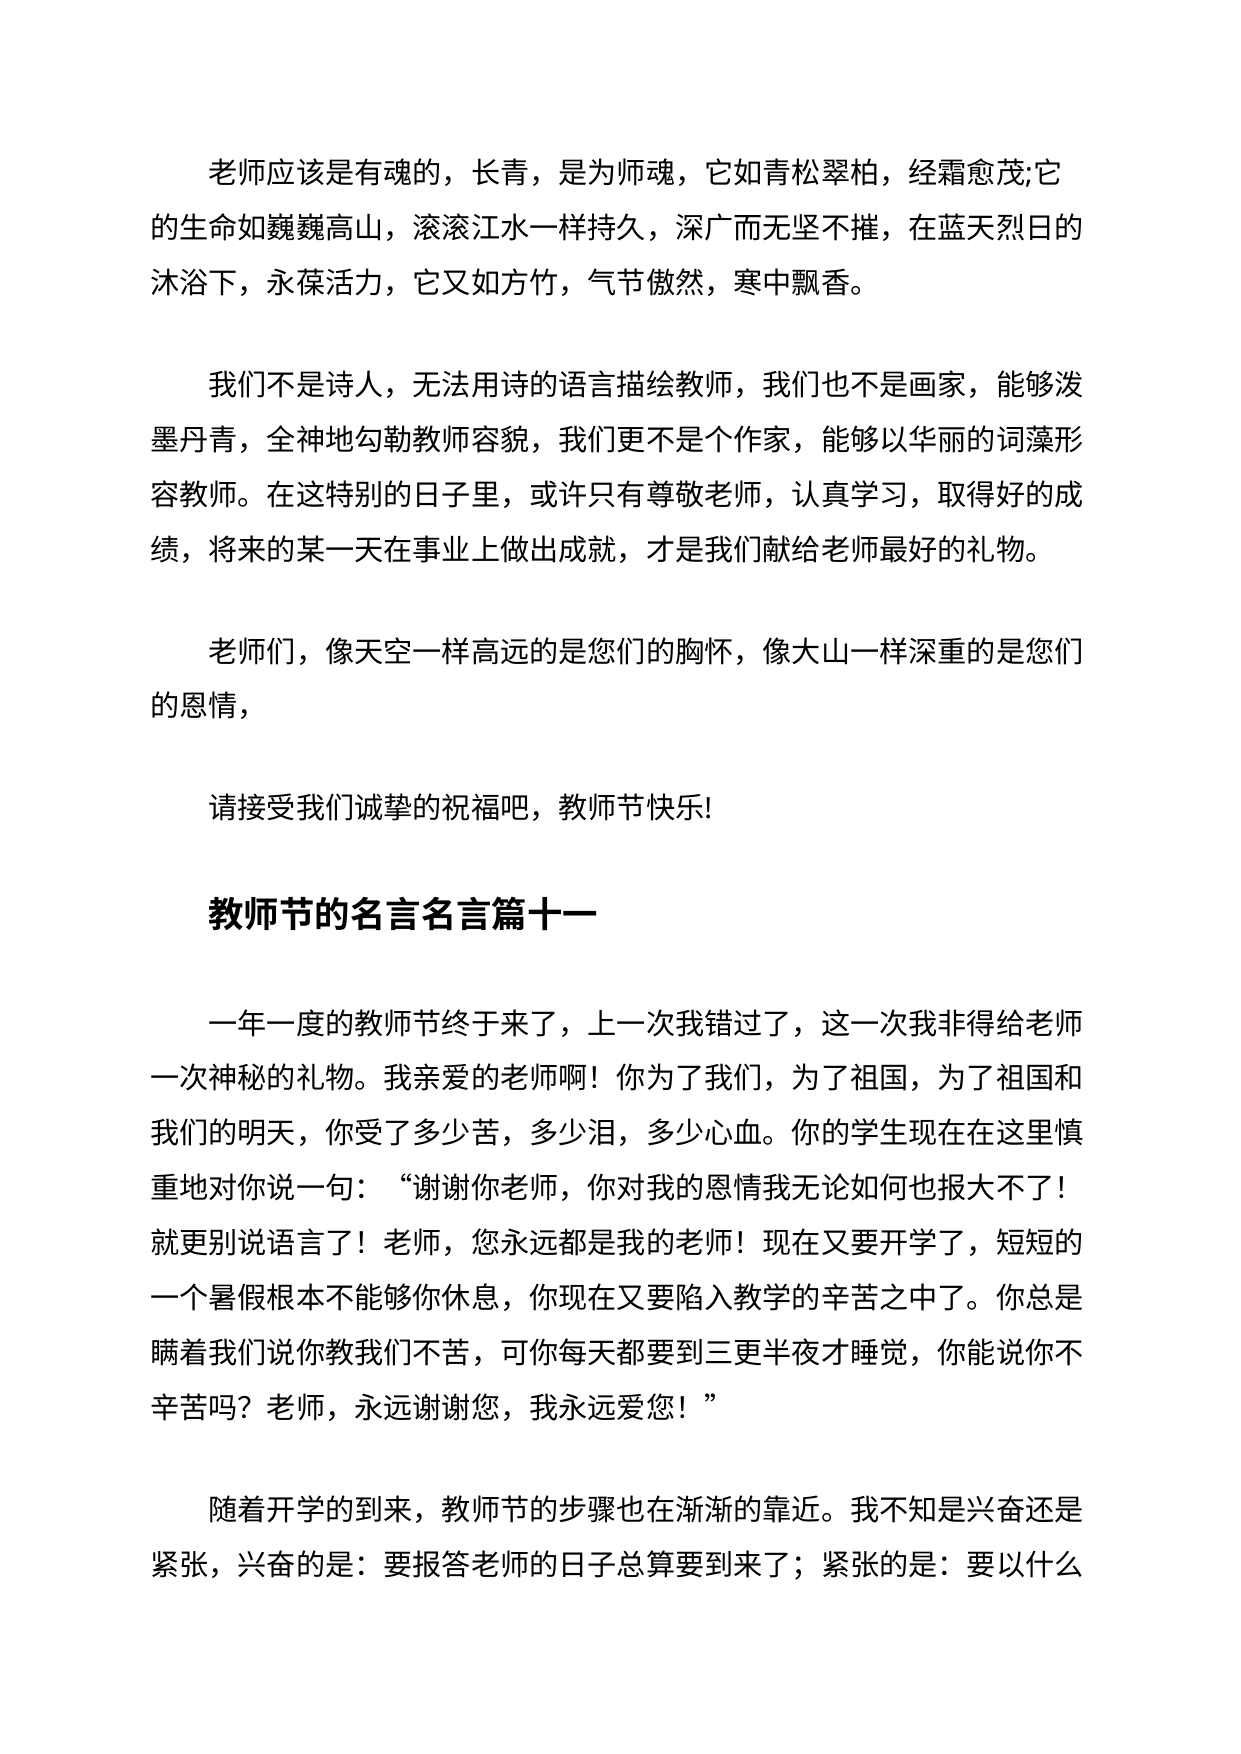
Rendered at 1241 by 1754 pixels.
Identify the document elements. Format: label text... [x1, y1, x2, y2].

text 一年一度的教师节终于来了，上一次我错过了，这一次我非得给老师一次神秘的礼物。我亲爱的老师啊！你为了我们，为了祖国，为了祖国和我们的明天，你受了多少苦，多少泪，多少心血。你的学生现在在这里慎重地对你说一句：“谢谢你老师，你对我的恩情我无论如何也报大不了！就更别说语言了！老师，您永远都是我的老师！现在又要开学了，短短的一个暑假根本不能够你休息，你现在又要陷入教学的辛苦之中了。你总是瞒着我们说你教我们不苦，可你每天都要到三更半夜才睡觉，你能说你不辛苦吗？老师，永远谢谢您，我永远爱您！” [150, 1000, 1090, 1427]
text 我们不是诗人，无法用诗的语言描绘教师，我们也不是画家，能够泼墨丹青，全神地勾勒教师容貌，我们更不是个作家，能够以华丽的词藻形容教师。在这特别的日子里，或许只有尊敬老师，认真学习，取得好的成绩，将来的某一天在事业上做出成就，才是我们献给老师最好的礼物。 [150, 362, 1090, 569]
text 老师应该是有魂的，长青，是为师魂，它如青松翠柏，经霜愈茂;它的生命如巍巍高山，滚滚江水一样持久，深广而无坚不摧，在蓝天烈日的沐浴下，永葆活力，它又如方竹，气节傲然，寒中飘香。 [150, 150, 1090, 302]
text 请接受我们诚挚的祝福吧，教师节快乐! [150, 785, 1090, 827]
text 老师们，像天空一样高远的是您们的胸怀，像大山一样深重的是您们的恩情， [150, 628, 1090, 725]
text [150, 1486, 1090, 1583]
text 教师节的名言名言篇十一 [150, 887, 1090, 938]
